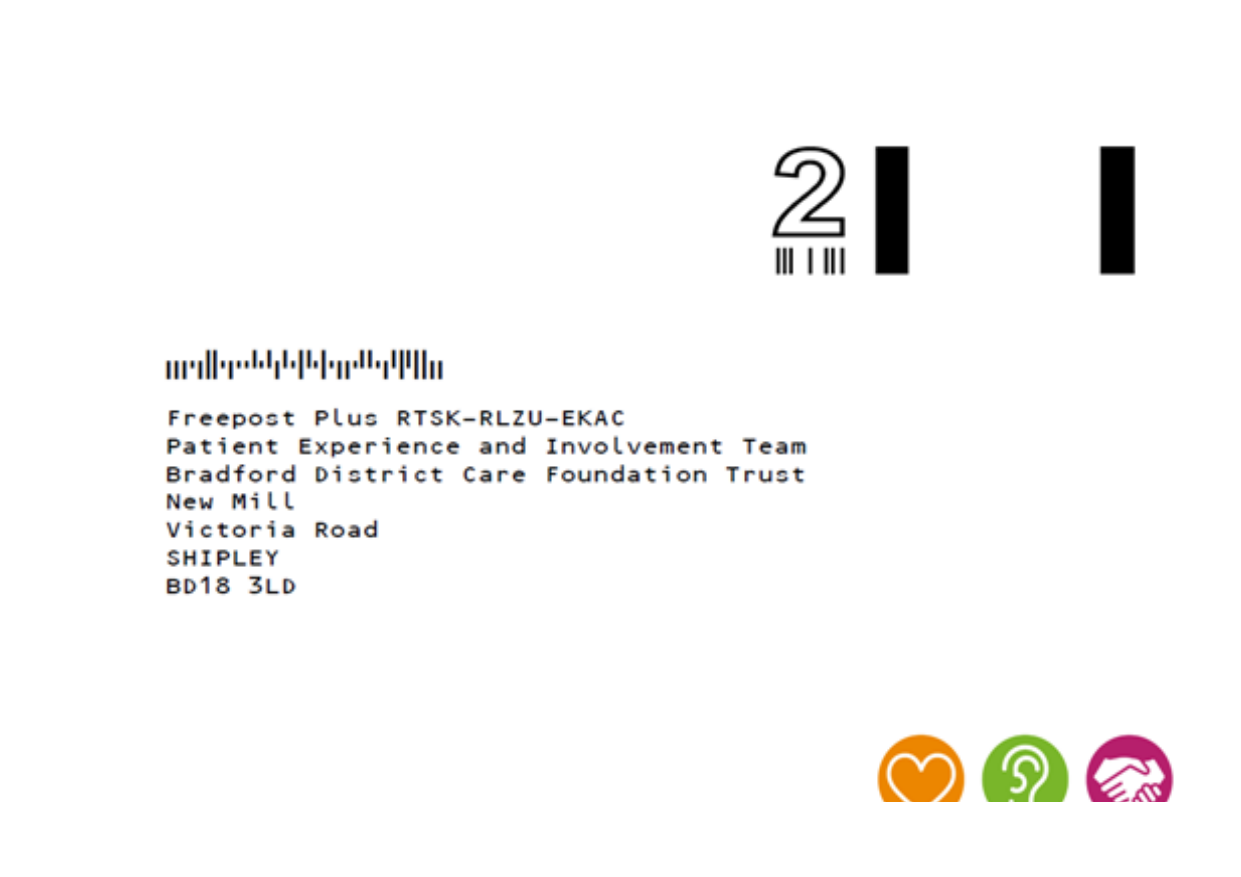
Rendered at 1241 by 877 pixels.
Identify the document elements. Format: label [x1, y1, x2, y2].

picture [75, 75, 1196, 802]
